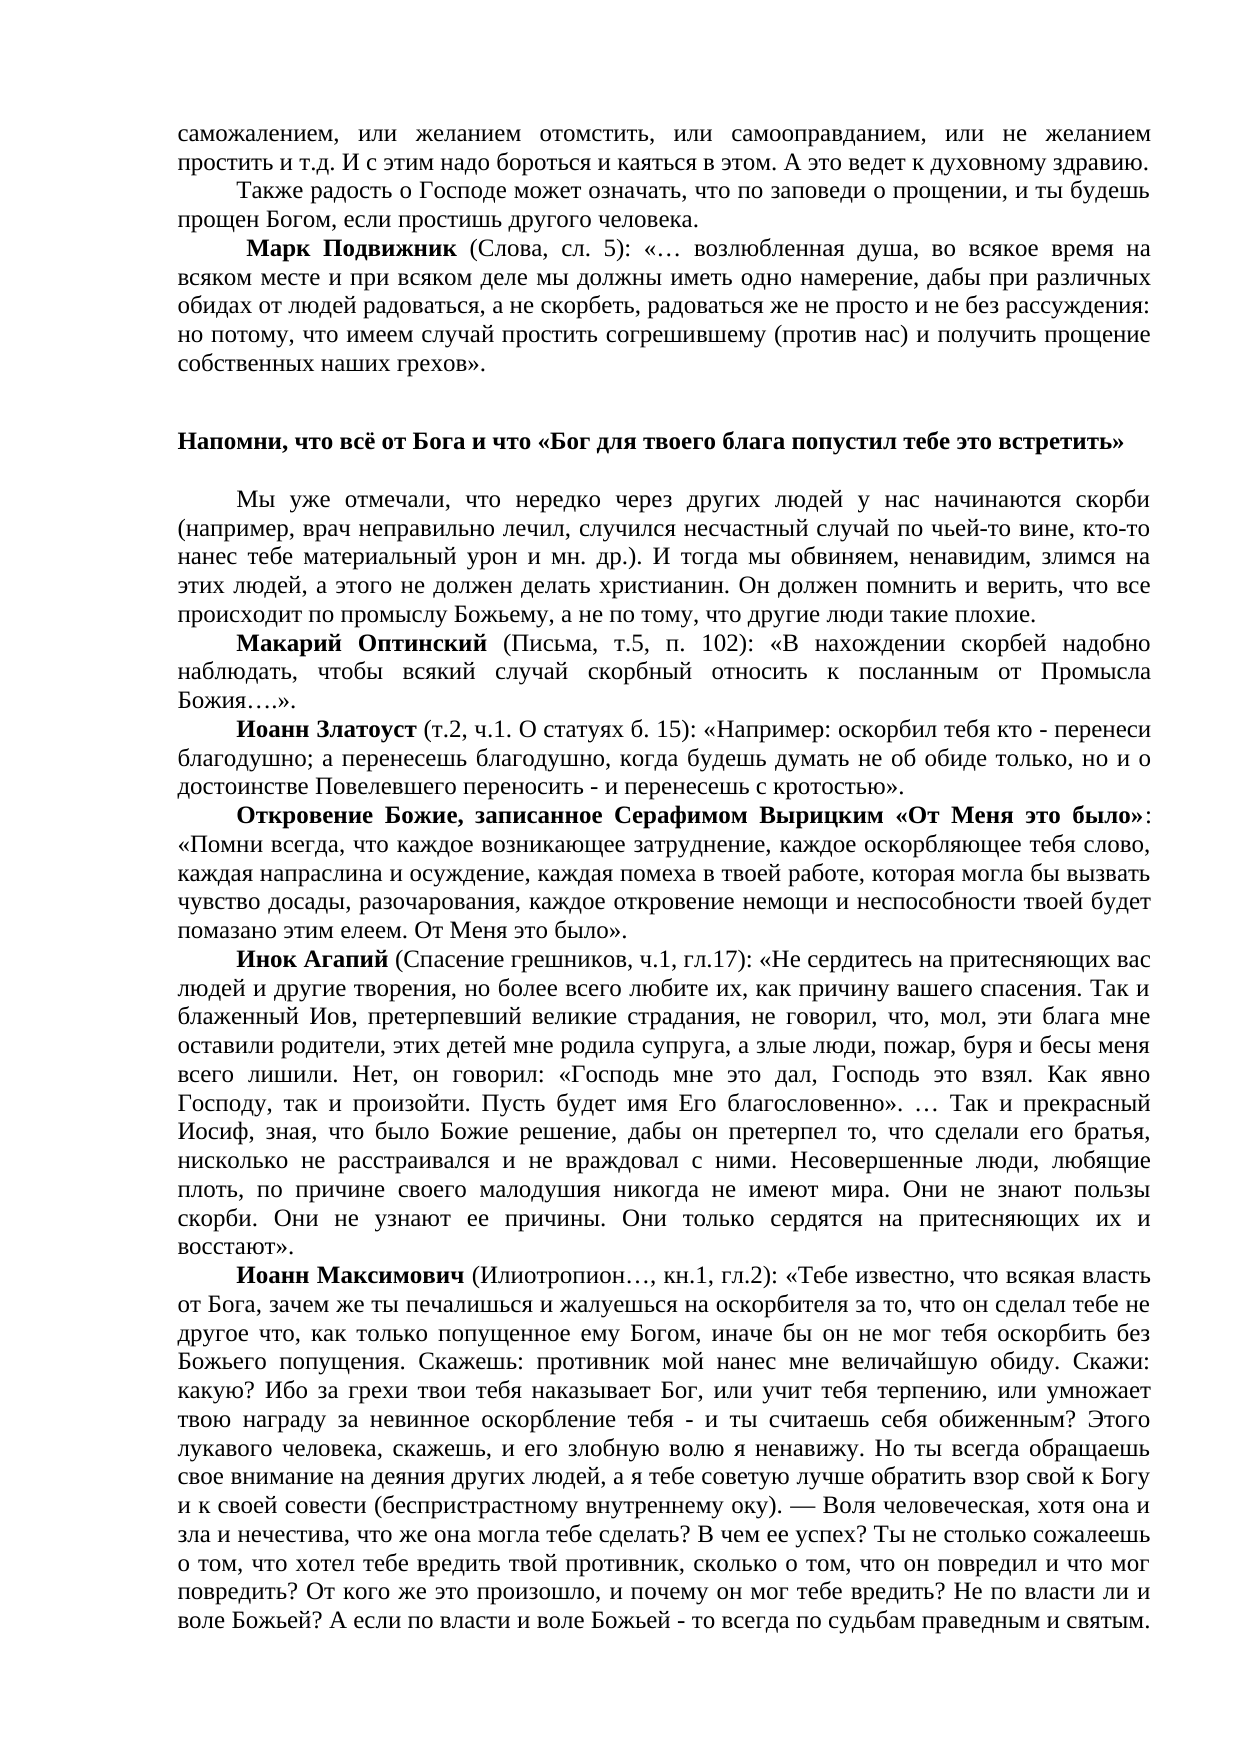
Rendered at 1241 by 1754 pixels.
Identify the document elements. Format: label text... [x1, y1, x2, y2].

text Макарий Оптинский (Письма, т.5, п. 102): «В нахождении скорбей надобно наблюдать, чтобы всякий случай скорбный относить к посланным от Промысла Божия….». [177, 628, 1152, 714]
text Мы уже отмечали, что нередко через других людей у нас начинаются скорби (например, врач неправильно лечил, случился несчастный случай по чьей-то вине, кто-то нанес тебе материальный урон и мн. др.). И тогда мы обвиняем, ненавидим, злимся на этих людей, а этого не должен делать христианин. Он должен помнить и верить, что все происходит по промыслу Божьему, а не по тому, что другие люди такие плохие. [177, 484, 1152, 628]
subtitle Напомни, что всё от Бога и что «Бог для твоего блага попустил тебе это встретить» [177, 426, 1152, 455]
text Иоанн Златоуст (т.2, ч.1. О статуях б. 15): «Например: оскорбил тебя кто - перенеси благодушно; а перенесешь благодушно, когда будешь думать не об обиде только, но и о достоинстве Повелевшего переносить - и перенесешь с кротостью». [177, 714, 1152, 800]
text Также радость о Господе может означать, что по заповеди о прощении, и ты будешь прощен Богом, если простишь другого человека. [177, 176, 1152, 233]
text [177, 118, 1152, 176]
text Инок Агапий (Спасение грешников, ч.1, гл.17): «Не сердитесь на притесняющих вас людей и другие творения, но более всего любите их, как причину вашего спасения. Так и блаженный Иов, претерпевший великие страдания, не говорил, что, мол, эти блага мне оставили родители, этих детей мне родила супруга, а злые люди, пожар, буря и бесы меня всего лишили. Нет, он говорил: «Господь мне это дал, Господь это взял. Как явно Господу, так и произойти. Пусть будет имя Его благословенно». … Так и прекрасный Иосиф, зная, что было Божие решение, дабы он претерпел то, что сделали его братья, нисколько не расстраивался и не враждовал с ними. Несовершенные люди, любящие плоть, по причине своего малодушия никогда не имеют мира. Они не знают пользы скорби. Они не узнают ее причины. Они только сердятся на притесняющих их и восстают». [177, 944, 1152, 1260]
text Марк Подвижник (Слова, сл. 5): «… возлюбленная душа, во всякое время на всяком месте и при всяком деле мы должны иметь одно намерение, дабы при различных обидах от людей радоваться, а не скорбеть, радоваться же не просто и не без рассуждения: но потому, что имеем случай простить согрешившему (против нас) и получить прощение собственных наших грехов». [177, 233, 1152, 377]
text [177, 1260, 1152, 1634]
text Откровение Божие, записанное Серафимом Вырицким «От Меня это было»: «Помни всегда, что каждое возникающее затруднение, каждое оскорбляющее тебя слово, каждая напраслина и осуждение, каждая помеха в твоей работе, которая могла бы вызвать чувство досады, разочарования, каждое откровение немощи и неспособности твоей будет помазано этим елеем. От Меня это было». [177, 800, 1152, 944]
